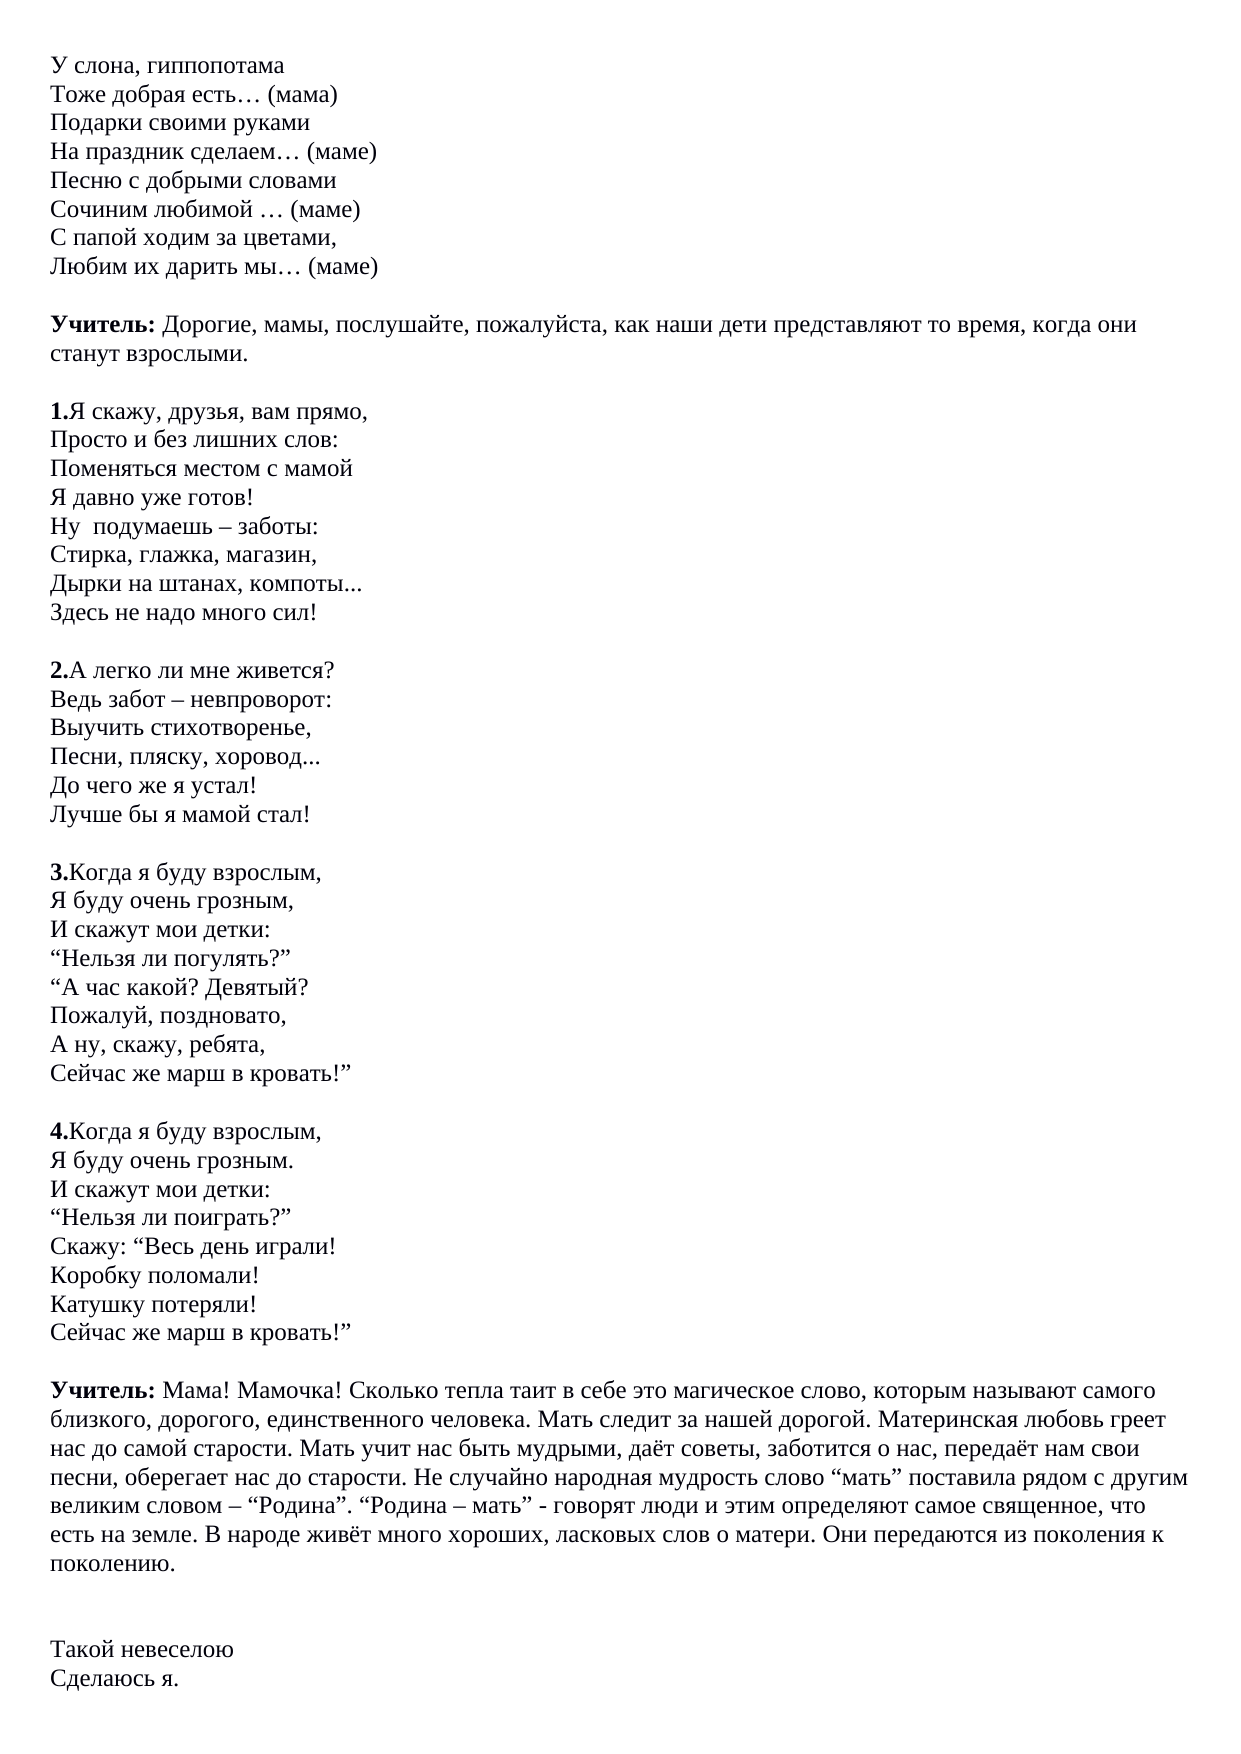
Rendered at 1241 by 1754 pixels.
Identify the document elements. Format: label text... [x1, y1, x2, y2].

text Учитель: Дорогие, мамы, послушайте, пожалуйста, как наши дети представляют то время, когда они станут взрослыми. [50, 309, 1190, 367]
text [50, 50, 1190, 280]
text 4.Когда я буду взрослым, Я буду очень грозным. И скажут мои детки: “Нельзя ли поиграть?” Скажу: “Весь день играли! Коробку поломали! Катушку потеряли! Сейчас же марш в кровать!” [50, 1116, 1190, 1346]
text 1.Я скажу, друзья, вам прямо, Просто и без лишних слов: Поменяться местом с мамой Я давно уже готов! Ну подумаешь – заботы: Стирка, глажка, магазин, Дырки на штанах, компоты... Здесь не надо много сил! [50, 396, 1190, 626]
text Такой невеселою Сделаюсь я. [50, 1634, 1190, 1692]
text 3.Когда я буду взрослым, Я буду очень грозным, И скажут мои детки: “Нельзя ли погулять?” “А час какой? Девятый? Пожалуй, поздновато, А ну, скажу, ребята, Сейчас же марш в кровать!” [50, 857, 1190, 1087]
text Учитель: Мама! Мамочка! Сколько тепла таит в себе это магическое слово, которым называют самого близкого, дорогого, единственного человека. Мать следит за нашей дорогой. Материнская любовь греет нас до самой старости. Мать учит нас быть мудрыми, даёт советы, заботится о нас, передаёт нам свои песни, оберегает нас до старости. Не случайно народная мудрость слово “мать” поставила рядом с другим великим словом – “Родина”. “Родина – мать” - говорят люди и этим определяют самое священное, что есть на земле. В народе живёт много хороших, ласковых слов о матери. Они передаются из поколения к поколению. [50, 1375, 1190, 1577]
text 2.А легко ли мне живется? Ведь забот – невпроворот: Выучить стихотворенье, Песни, пляску, хоровод... До чего же я устал! Лучше бы я мамой стал! [50, 655, 1190, 827]
